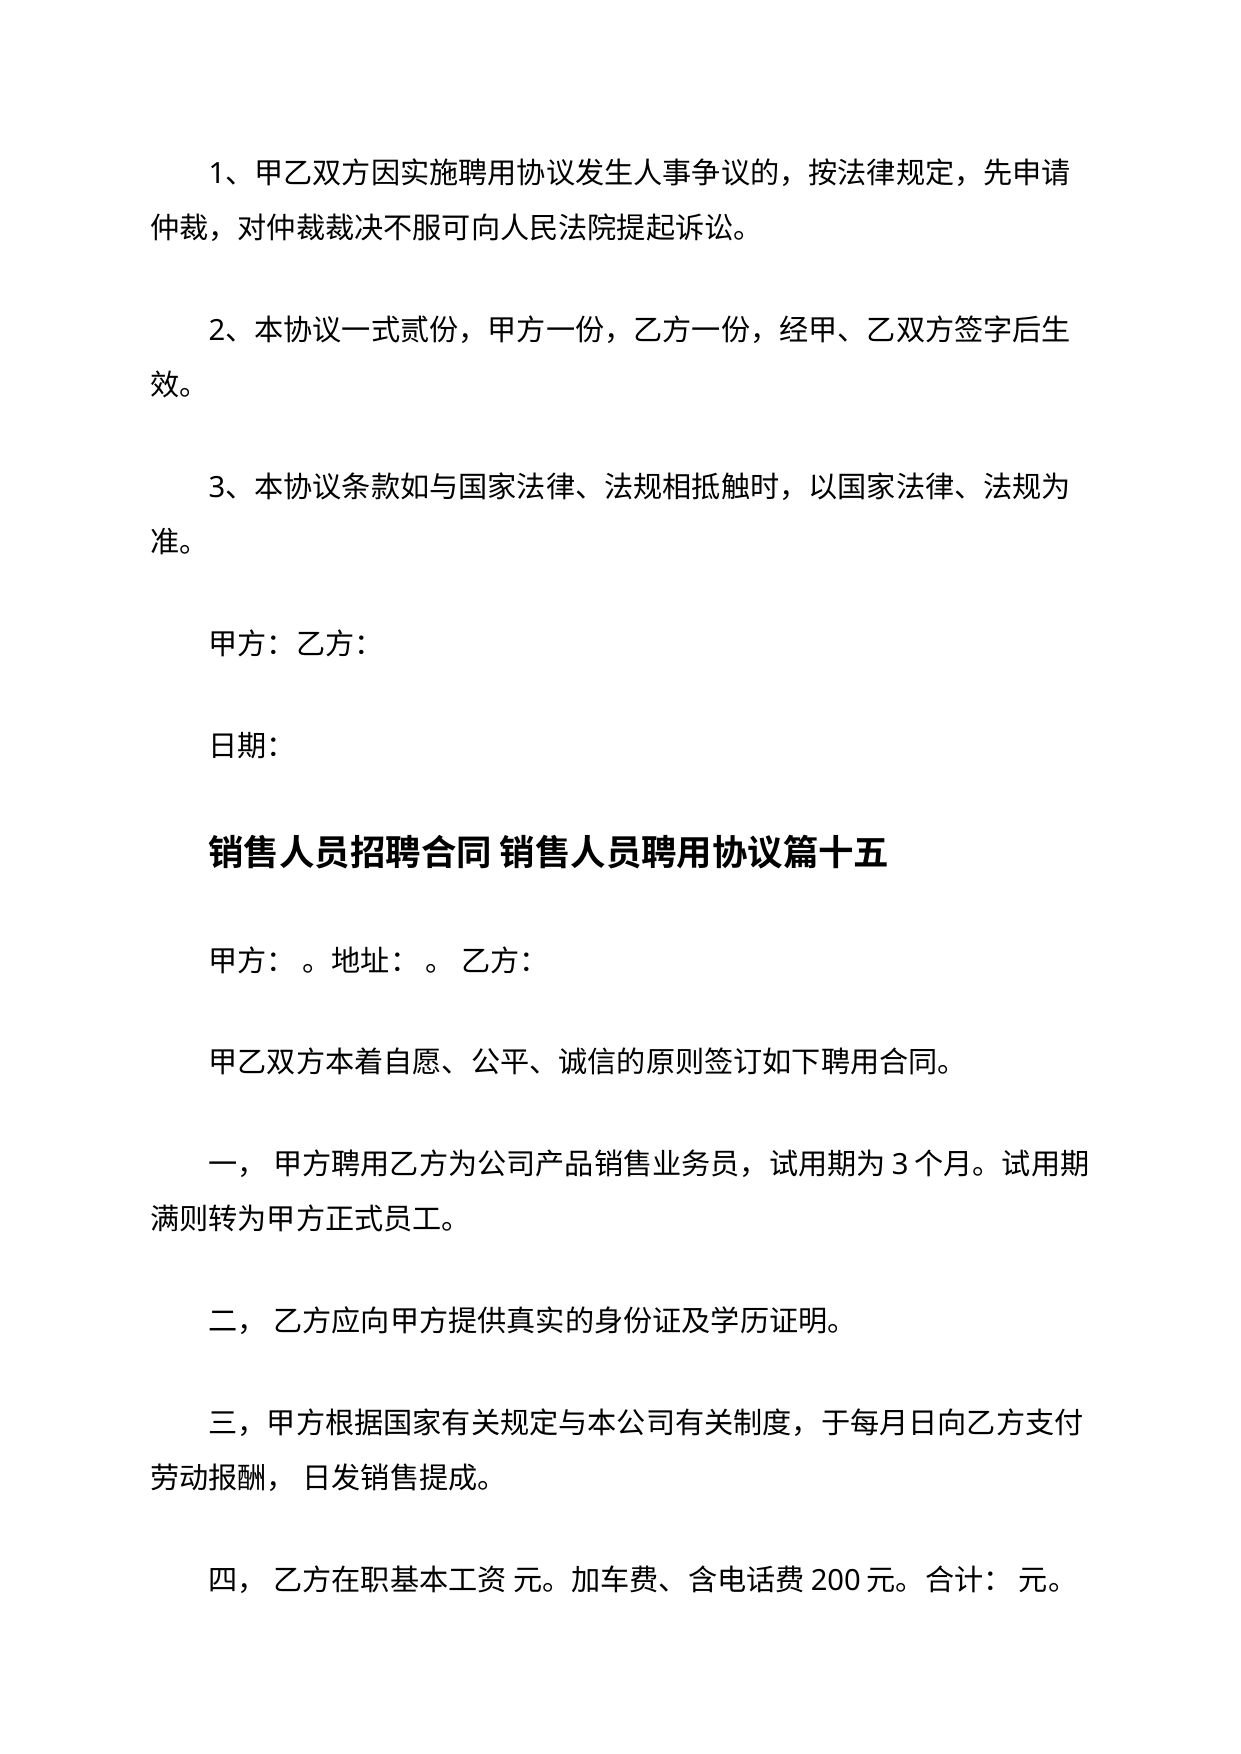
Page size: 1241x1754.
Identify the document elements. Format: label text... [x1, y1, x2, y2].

text 1、甲乙双方因实施聘用协议发生人事争议的，按法律规定，先申请仲裁，对仲裁裁决不服可向人民法院提起诉讼。 [150, 150, 1090, 247]
text 二， 乙方应向甲方提供真实的身份证及学历证明。 [150, 1298, 1090, 1340]
text 甲方：乙方： [150, 620, 1090, 663]
text 三，甲方根据国家有关规定与本公司有关制度，于每月日向乙方支付劳动报酬， 日发销售提成。 [150, 1399, 1090, 1497]
text 销售人员招聘合同 销售人员聘用协议篇十五 [150, 824, 1090, 875]
text 四， 乙方在职基本工资 元。加车费、含电话费200元。合计： 元。 [150, 1556, 1090, 1598]
text 2、本协议一式贰份，甲方一份，乙方一份，经甲、乙双方签字后生效。 [150, 307, 1090, 404]
text 一， 甲方聘用乙方为公司产品销售业务员，试用期为3个月。试用期满则转为甲方正式员工。 [150, 1141, 1090, 1238]
text 甲方： 。地址： 。 乙方： [150, 937, 1090, 979]
text 3、本协议条款如与国家法律、法规相抵触时，以国家法律、法规为准。 [150, 463, 1090, 561]
text 甲乙双方本着自愿、公平、诚信的原则签订如下聘用合同。 [150, 1039, 1090, 1081]
text 日期： [150, 722, 1090, 764]
